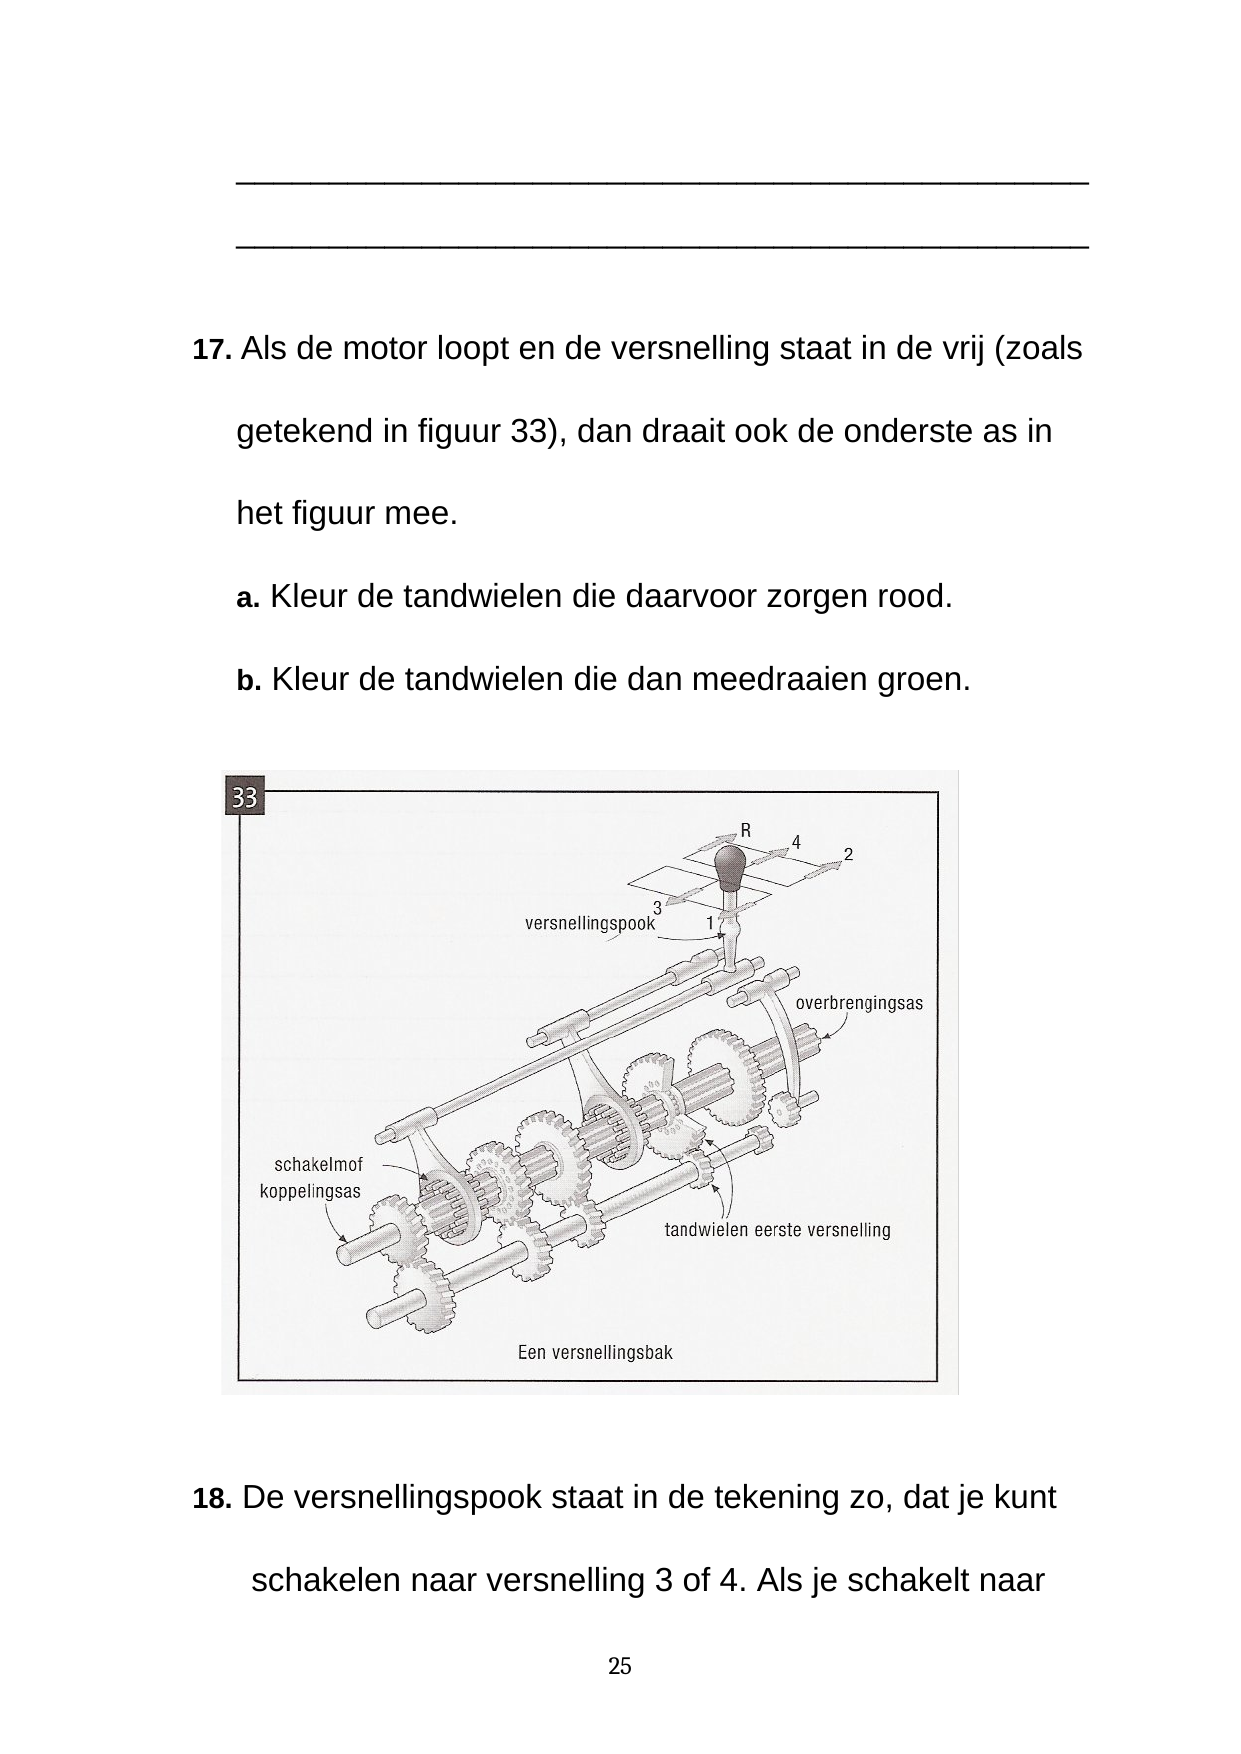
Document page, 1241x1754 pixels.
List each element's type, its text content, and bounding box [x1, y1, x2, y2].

text schakelen naar versnelling 3 of 4. Als je schakelt naar [148, 1560, 1093, 1599]
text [148, 148, 1093, 186]
picture [221, 770, 959, 1395]
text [148, 211, 1093, 249]
text getekend in figuur 33), dan draait ook de onderste as in [148, 411, 1093, 449]
text 17. Als de motor loopt en de versnelling staat in de vrij (zoals [148, 328, 1093, 367]
text 18. De versnellingspook staat in de tekening zo, dat je kunt [148, 1478, 1093, 1516]
text het figuur mee. [148, 493, 1093, 532]
text a. Kleur de tandwielen die daarvoor zorgen rood. [148, 576, 1093, 614]
text b. Kleur de tandwielen die dan meedraaien groen. [148, 659, 1093, 697]
